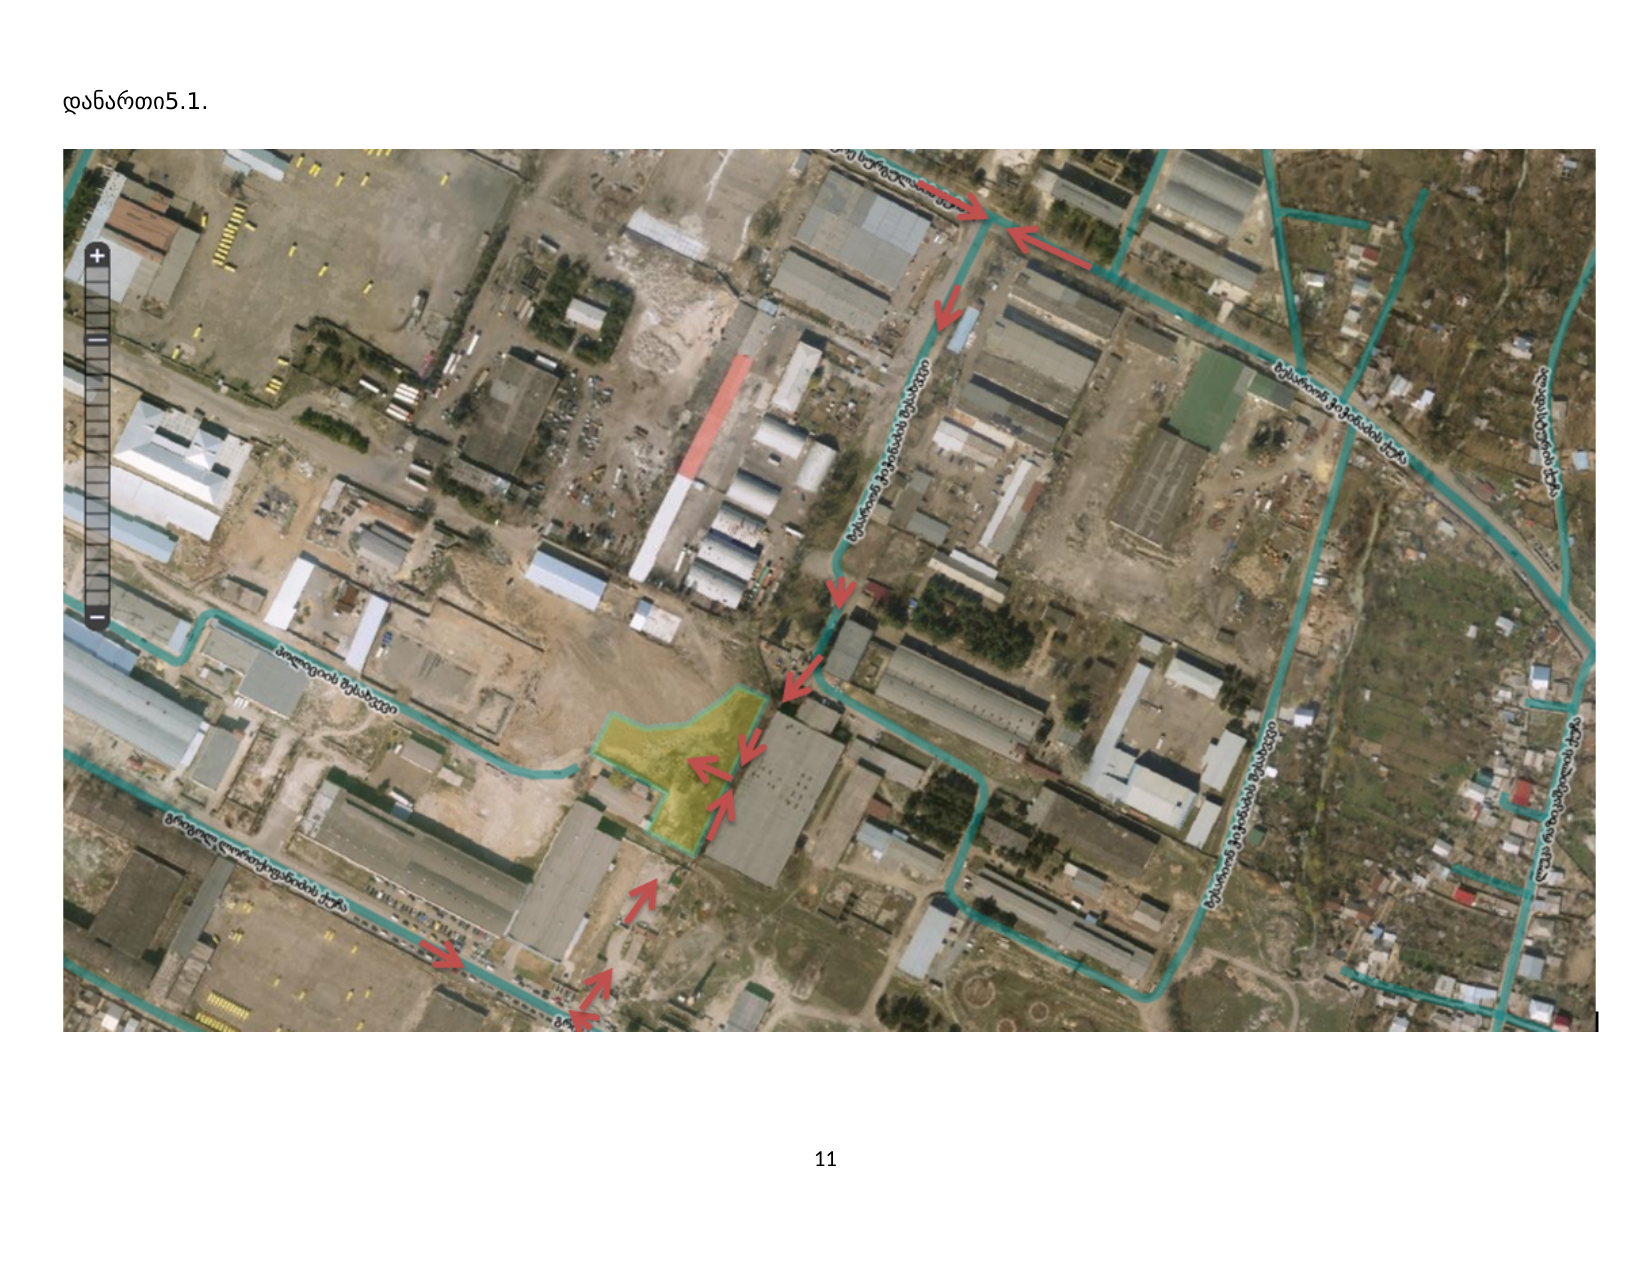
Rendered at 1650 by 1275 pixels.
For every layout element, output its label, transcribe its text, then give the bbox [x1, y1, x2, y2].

text დანართი5.1. [62, 88, 1531, 115]
picture [62, 149, 1600, 1032]
